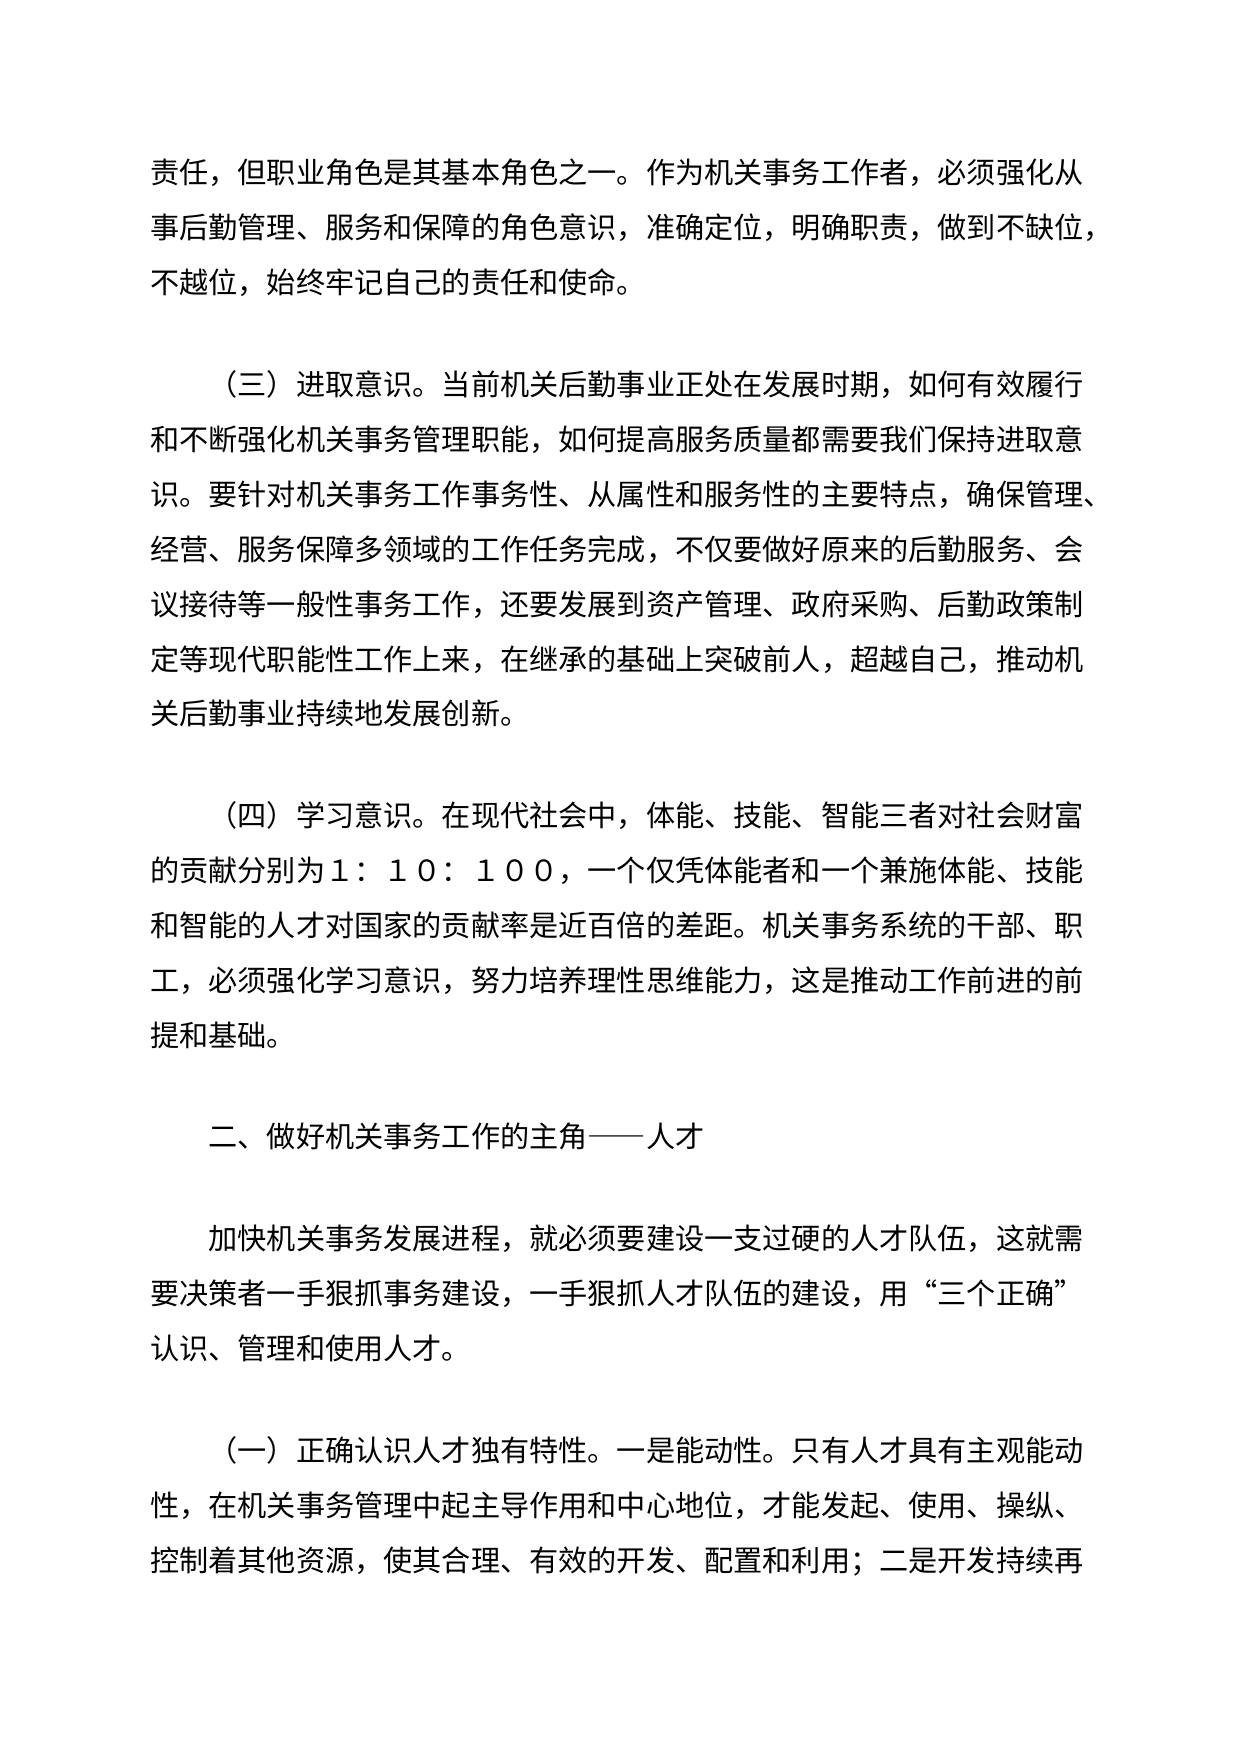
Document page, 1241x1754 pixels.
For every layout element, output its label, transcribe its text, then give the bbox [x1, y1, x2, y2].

text 加快机关事务发展进程，就必须要建设一支过硬的人才队伍，这就需要决策者一手狠抓事务建设，一手狠抓人才队伍的建设，用“三个正确”认识、管理和使用人才。 [150, 1216, 1090, 1368]
text （三）进取意识。当前机关后勤事业正处在发展时期，如何有效履行和不断强化机关事务管理职能，如何提高服务质量都需要我们保持进取意识。要针对机关事务工作事务性、从属性和服务性的主要特点，确保管理、经营、服务保障多领域的工作任务完成，不仅要做好原来的后勤服务、会议接待等一般性事务工作，还要发展到资产管理、政府采购、后勤政策制定等现代职能性工作上来，在继承的基础上突破前人，超越自己，推动机关后勤事业持续地发展创新。 [150, 362, 1090, 733]
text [150, 150, 1090, 302]
text 二、做好机关事务工作的主角——人才 [150, 1114, 1090, 1156]
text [150, 1427, 1090, 1579]
text （四）学习意识。在现代社会中，体能、技能、智能三者对社会财富的贡献分别为１：１０：１００，一个仅凭体能者和一个兼施体能、技能和智能的人才对国家的贡献率是近百倍的差距。机关事务系统的干部、职工，必须强化学习意识，努力培养理性思维能力，这是推动工作前进的前提和基础。 [150, 793, 1090, 1054]
